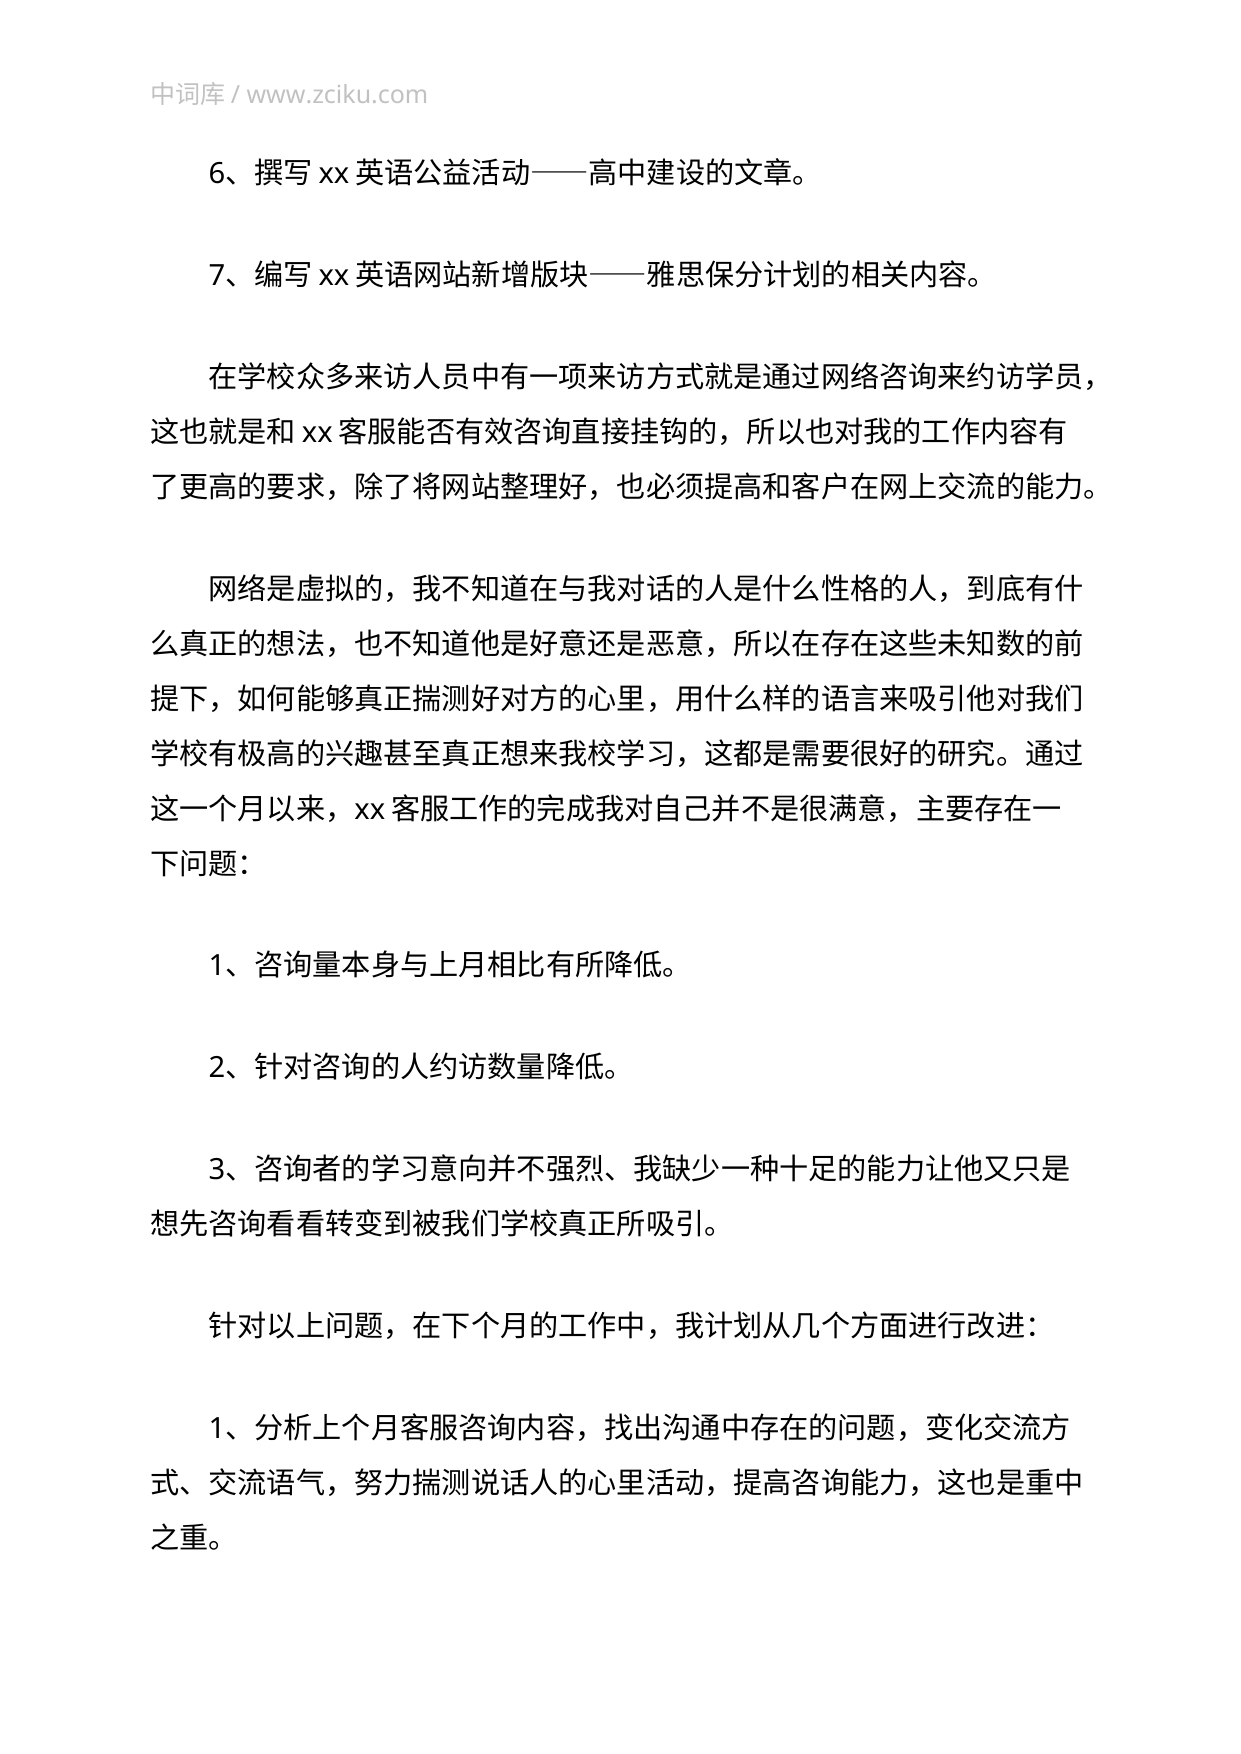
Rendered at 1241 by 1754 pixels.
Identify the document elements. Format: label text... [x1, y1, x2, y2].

text 1、咨询量本身与上月相比有所降低。 [150, 942, 1090, 984]
text 3、咨询者的学习意向并不强烈、我缺少一种十足的能力让他又只是想先咨询看看转变到被我们学校真正所吸引。 [150, 1146, 1090, 1243]
text 在学校众多来访人员中有一项来访方式就是通过网络咨询来约访学员，这也就是和xx客服能否有效咨询直接挂钩的，所以也对我的工作内容有了更高的要求，除了将网站整理好，也必须提高和客户在网上交流的能力。 [150, 354, 1090, 506]
text 7、编写xx英语网站新增版块——雅思保分计划的相关内容。 [150, 252, 1090, 294]
text 2、针对咨询的人约访数量降低。 [150, 1044, 1090, 1086]
text 针对以上问题，在下个月的工作中，我计划从几个方面进行改进： [150, 1303, 1090, 1345]
text 1、分析上个月客服咨询内容，找出沟通中存在的问题，变化交流方式、交流语气，努力揣测说话人的心里活动，提高咨询能力，这也是重中之重。 [150, 1404, 1090, 1557]
text 6、撰写xx英语公益活动——高中建设的文章。 [150, 150, 1090, 192]
text 网络是虚拟的，我不知道在与我对话的人是什么性格的人，到底有什么真正的想法，也不知道他是好意还是恶意，所以在存在这些未知数的前提下，如何能够真正揣测好对方的心里，用什么样的语言来吸引他对我们学校有极高的兴趣甚至真正想来我校学习，这都是需要很好的研究。通过这一个月以来，xx客服工作的完成我对自己并不是很满意，主要存在一下问题： [150, 566, 1090, 882]
